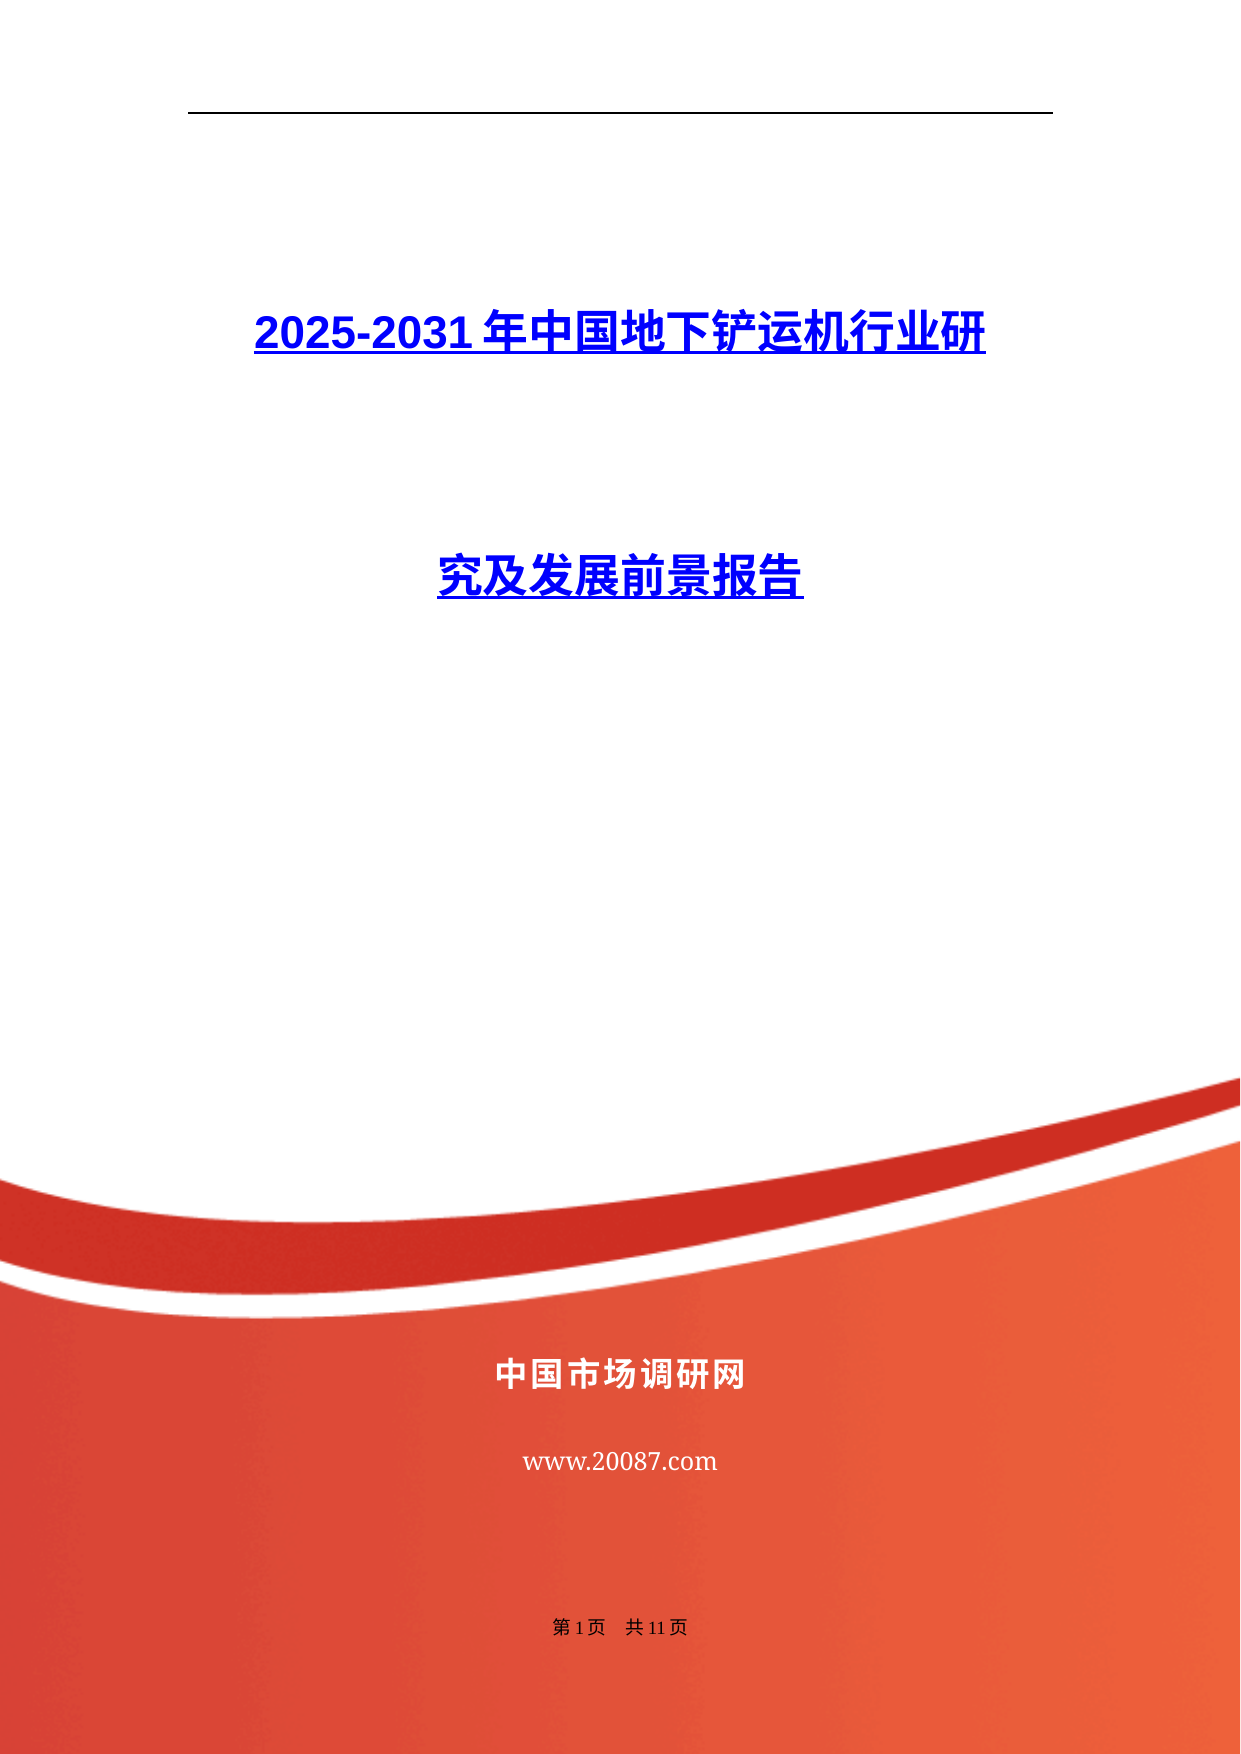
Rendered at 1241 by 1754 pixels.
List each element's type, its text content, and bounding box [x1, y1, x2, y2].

subtitle 中国市场调研网 [187, 1339, 1053, 1404]
table_header 2025-2031年中国地下铲运机行业研究及发展前景报告 [188, 207, 1053, 773]
text www.20087.com [187, 1428, 1053, 1493]
picture [0, 1006, 1241, 1754]
